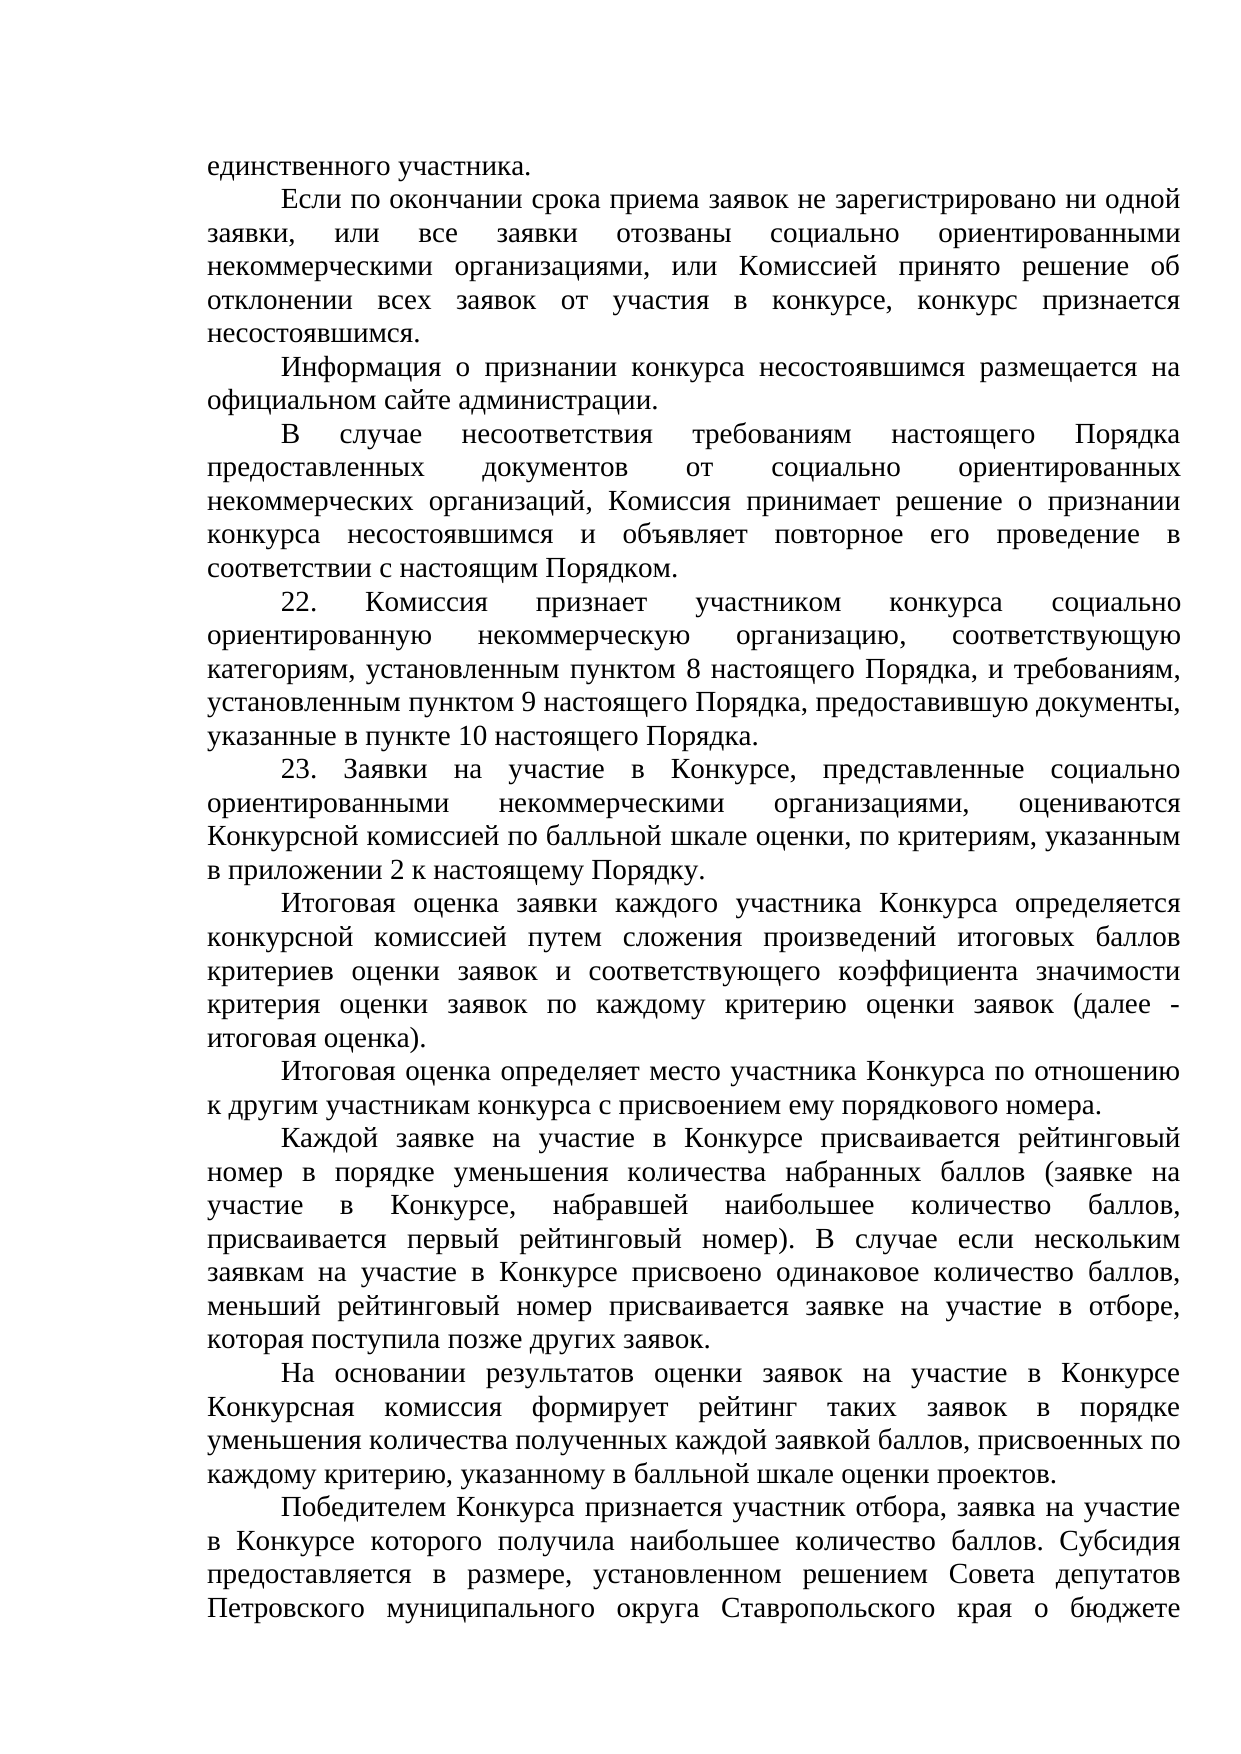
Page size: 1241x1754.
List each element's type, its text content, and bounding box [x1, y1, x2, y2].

text Каждой заявке на участие в Конкурсе присваивается рейтинговый номер в порядке уменьшения количества набранных баллов (заявке на участие в Конкурсе, набравшей наибольшее количество баллов, присваивается первый рейтинговый номер). В случае если нескольким заявкам на участие в Конкурсе присвоено одинаковое количество баллов, меньший рейтинговый номер присваивается заявке на участие в отборе, которая поступила позже других заявок. [207, 1120, 1181, 1355]
text Если по окончании срока приема заявок не зарегистрировано ни одной заявки, или все заявки отозваны социально ориентированными некоммерческими организациями, или Комиссией принято решение об отклонении всех заявок от участия в конкурсе, конкурс признается несостоявшимся. [207, 181, 1181, 349]
text Информация о признании конкурса несостоявшимся размещается на официальном сайте администрации. [207, 349, 1181, 416]
text 23. Заявки на участие в Конкурсе, представленные социально ориентированными некоммерческими организациями, оцениваются Конкурсной комиссией по балльной шкале оценки, по критериям, указанным в приложении 2 к настоящему Порядку. [207, 751, 1181, 886]
text Итоговая оценка заявки каждого участника Конкурса определяется конкурсной комиссией путем сложения произведений итоговых баллов критериев оценки заявок и соответствующего коэффициента значимости критерия оценки заявок по каждому критерию оценки заявок (далее - итоговая оценка). [207, 886, 1181, 1053]
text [207, 148, 1181, 181]
text 22. Комиссия признает участником конкурса социально ориентированную некоммерческую организацию, соответствующую категориям, установленным пунктом 8 настоящего Порядка, и требованиям, установленным пунктом 9 настоящего Порядка, предоставившую документы, указанные в пункте 10 настоящего Порядка. [207, 584, 1181, 751]
text В случае несоответствия требованиям настоящего Порядка предоставленных документов от социально ориентированных некоммерческих организаций, Комиссия принимает решение о признании конкурса несостоявшимся и объявляет повторное его проведение в соответствии с настоящим Порядком. [207, 416, 1181, 584]
text Итоговая оценка определяет место участника Конкурса по отношению к другим участникам конкурса с присвоением ему порядкового номера. [207, 1053, 1181, 1120]
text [207, 1489, 1181, 1623]
text На основании результатов оценки заявок на участие в Конкурсе Конкурсная комиссия формирует рейтинг таких заявок в порядке уменьшения количества полученных каждой заявкой баллов, присвоенных по каждому критерию, указанному в балльной шкале оценки проектов. [207, 1355, 1181, 1489]
